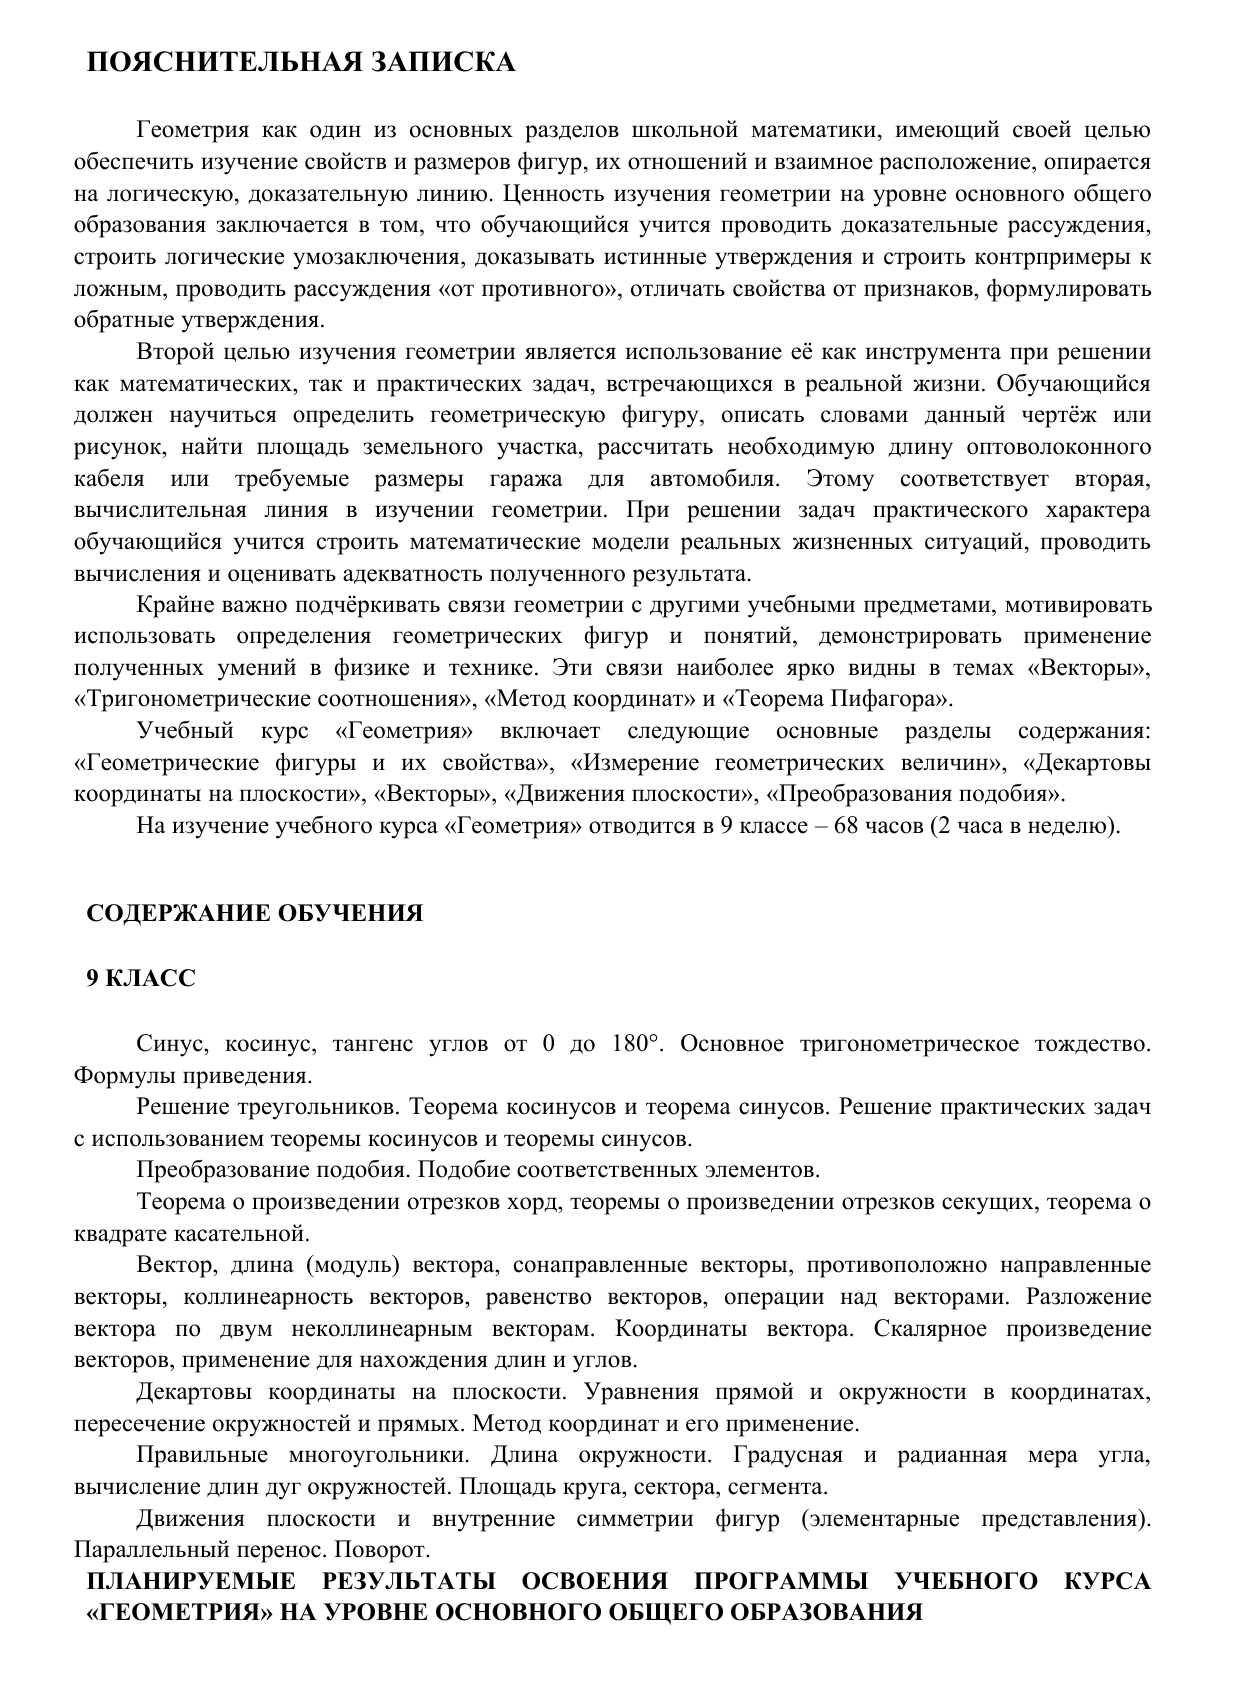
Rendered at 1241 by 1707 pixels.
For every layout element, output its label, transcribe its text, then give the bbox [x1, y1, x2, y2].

text вычисления и оценивать адекватность полученного результата. [74, 559, 1176, 587]
text Правильные многоугольники. Длина окружности. Градусная и радианная мера угла, [136, 1441, 1177, 1468]
text Второй целью изучения геометрии является использование её как инструмента при решении [136, 337, 1176, 365]
text « [86, 1599, 99, 1626]
text обеспечить изучение свойств и размеров фигур, их отношений и взаимное расположение, опирается [74, 147, 1176, 175]
text координаты на плоскости», «Векторы», «Движения плоскости», «Преобразования подобия». [74, 780, 1146, 807]
text вычислительная линия в изучении геометрии. При решении задач практического характера [74, 496, 1176, 523]
text Геометрия как один из основных разделов школьной математики, имеющий своей целью [136, 116, 1176, 143]
text строить логические умозаключения, доказывать истинные утверждения и строить контрпримеры к [74, 242, 1176, 270]
text пересечение окружностей и прямых. Метод координат и его применение. [74, 1409, 1177, 1437]
text как математических, так и практических задач, встречающихся в реальной жизни. Обучающийся [74, 369, 1176, 397]
text должен научиться определить геометрическую фигуру, описать словами данный чертёж или [74, 401, 1176, 428]
text Решение треугольников. Теорема косинусов и теорема синусов. Решение практических задач [136, 1093, 1177, 1120]
text на логическую, доказательную линию. Ценность изучения геометрии на уровне основного общего [74, 179, 1176, 207]
text ПЛАНИРУЕМЫЕ РЕЗУЛЬТАТЫ ОСВОЕНИЯ ПРОГРАММЫ УЧЕБНОГО КУРСА [86, 1567, 1176, 1595]
text Формулы приведения. [74, 1061, 1177, 1089]
text Геометрические фигуры и их свойства», «Измерение геометрических величин», «Декартовы [111, 748, 1176, 776]
text Синус, косинус, тангенс углов от 0 до 180°. Основное тригонометрическое тождество. [136, 1029, 1177, 1057]
text КЛАСС [105, 964, 221, 992]
text обратные утверждения. [74, 306, 1176, 333]
text полученных умений в физике и технике. Эти связи наиболее ярко видны в темах «Векторы», [74, 653, 1176, 681]
text образования заключается в том, что обучающийся учится проводить доказательные рассуждения, [74, 211, 1176, 238]
text Крайне важно подчёркивать связи геометрии с другими учебными предметами, мотивировать [136, 590, 1176, 618]
text Учебный курс «Геометрия» включает следующие основные разделы содержания: [136, 717, 1176, 744]
text ГЕОМЕТРИЯ» НА УРОВНЕ ОСНОВНОГО ОБЩЕГО ОБРАЗОВАНИЯ [99, 1599, 949, 1626]
text На изучение учебного курса «Геометрия» отводится в 9 классе – 68 часов (2 часа в неделю). [136, 811, 1146, 839]
text векторы, коллинеарность векторов, равенство векторов, операции над векторами. Разложение [74, 1282, 1177, 1310]
text Преобразование подобия. Подобие соответственных элементов. [136, 1156, 1176, 1183]
text рисунок, найти площадь земельного участка, рассчитать необходимую длину оптоволоконного [74, 432, 1176, 460]
text Декартовы координаты на плоскости. Уравнения прямой и окружности в координатах, [136, 1377, 1177, 1405]
text ложным, проводить рассуждения «от противного», отличать свойства от признаков, формулировать [74, 274, 1176, 302]
text Параллельный перенос. Поворот. [74, 1536, 1177, 1563]
text кабеля или требуемые размеры гаража для автомобиля. Этому соответствует вторая, [74, 464, 1176, 492]
text вектора по двум неколлинеарным векторам. Координаты вектора. Скалярное произведение [74, 1314, 1177, 1342]
text вычисление длин дуг окружностей. Площадь круга, сектора, сегмента. [74, 1472, 1177, 1500]
text Движения плоскости и внутренние симметрии фигур (элементарные представления). [136, 1504, 1177, 1532]
text СОДЕРЖАНИЕ ОБУЧЕНИЯ [86, 899, 449, 927]
text « [74, 748, 111, 776]
text 9 [86, 964, 105, 992]
text квадрате касательной. [74, 1219, 1176, 1247]
text векторов, применение для нахождения длин и углов. [74, 1346, 1177, 1373]
text Вектор, длина (модуль) вектора, сонаправленные векторы, противоположно направленные [136, 1251, 1177, 1278]
text ПОЯСНИТЕЛЬНАЯ ЗАПИСКА [86, 46, 541, 78]
text с использованием теоремы косинусов и теоремы синусов. [74, 1124, 717, 1152]
text Теорема о произведении отрезков хорд, теоремы о произведении отрезков секущих, теорема о [136, 1187, 1176, 1215]
text обучающийся учится строить математические модели реальных жизненных ситуаций, проводить [74, 527, 1176, 555]
text использовать определения геометрических фигур и понятий, демонстрировать применение [74, 622, 1176, 649]
text Тригонометрические соотношения», «Метод координат» и «Теорема Пифагора». [86, 685, 978, 712]
